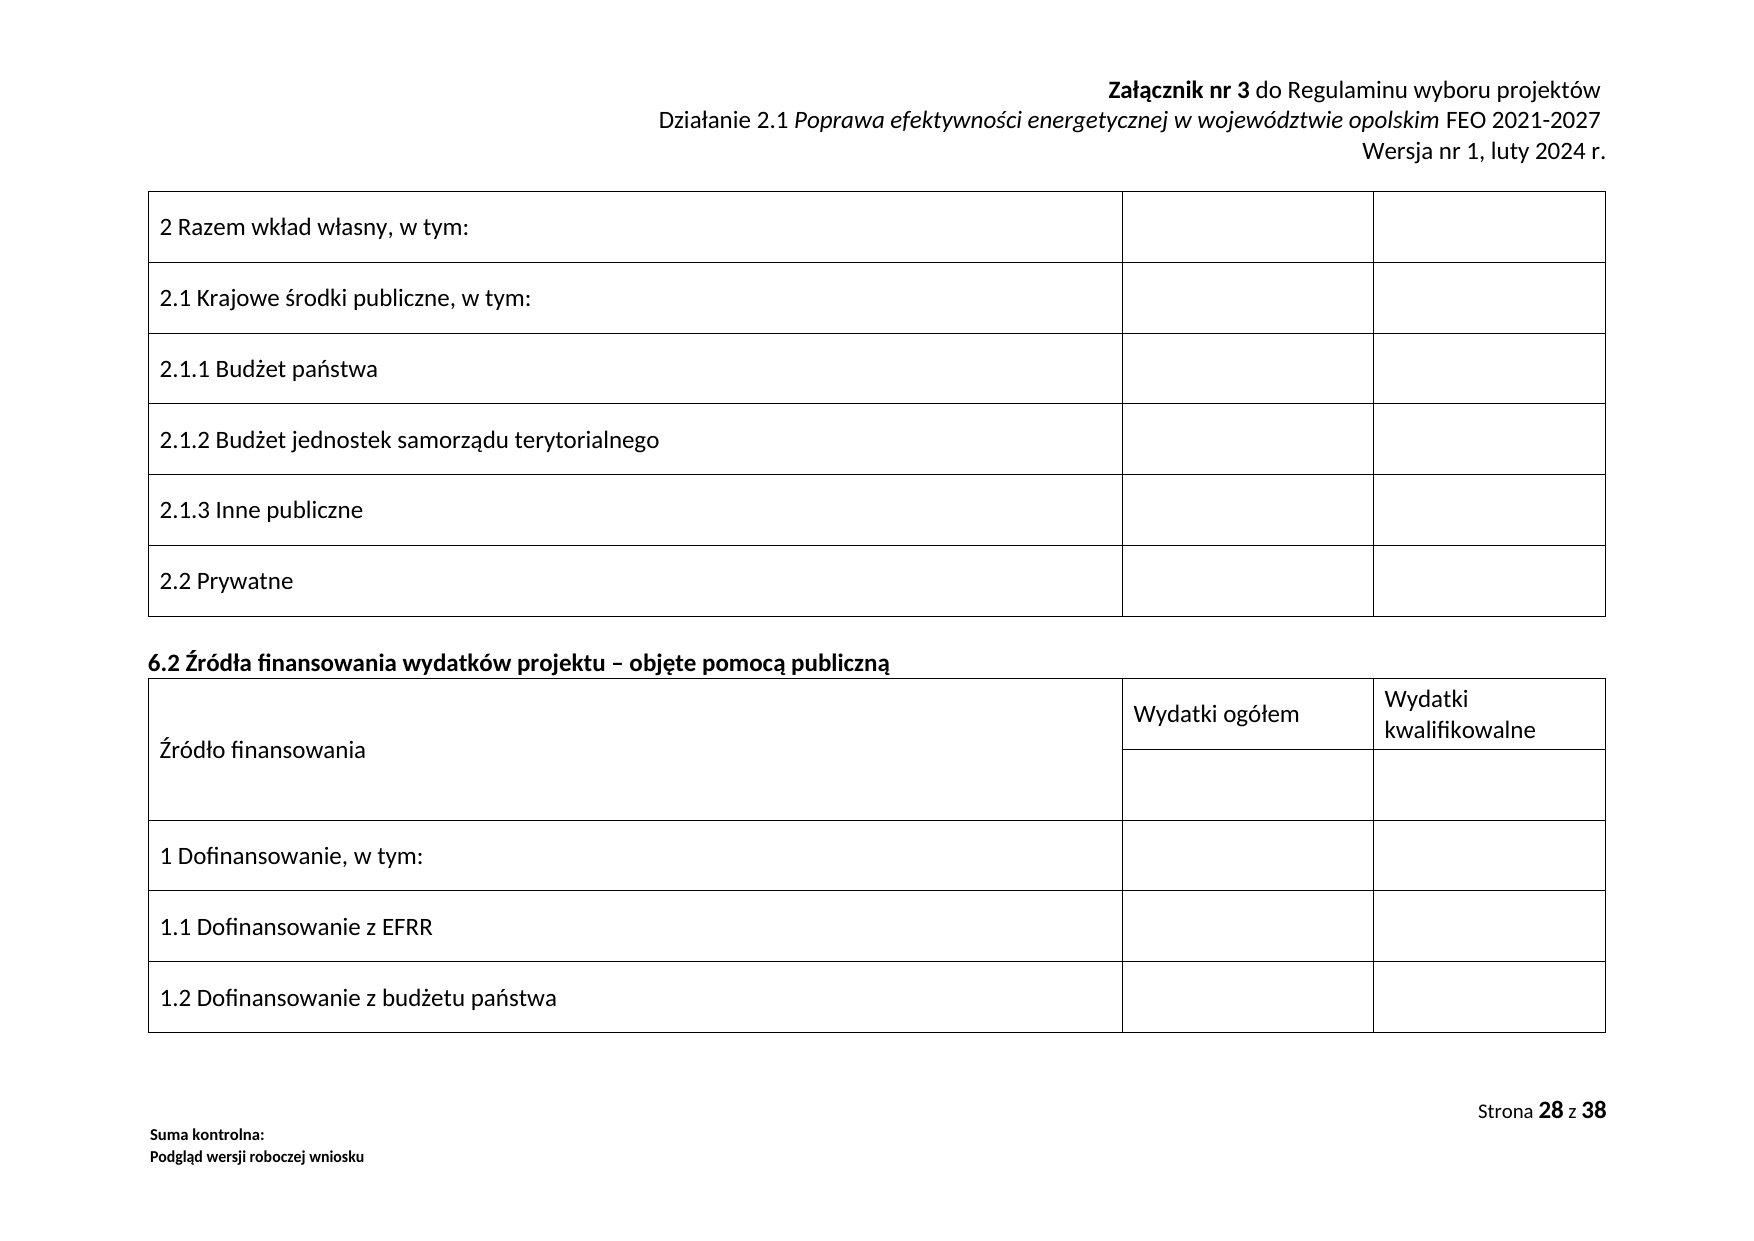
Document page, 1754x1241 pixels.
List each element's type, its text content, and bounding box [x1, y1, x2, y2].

table_cell [1374, 750, 1605, 819]
table_cell [1123, 263, 1373, 332]
table_cell [1123, 404, 1373, 474]
table_cell 2.2 Prywatne [149, 546, 1122, 616]
table_cell [1374, 404, 1605, 474]
table_cell [1123, 192, 1373, 262]
table_cell [1123, 962, 1373, 1032]
table_cell [1374, 192, 1605, 262]
table_cell [1374, 962, 1605, 1032]
table_cell [1374, 821, 1605, 890]
table_cell [1123, 475, 1373, 545]
text 6.2 Źródła finansowania wydatków projektu – objęte pomocą publiczną [148, 647, 1606, 678]
table_header Źródło finansowania [149, 679, 1122, 819]
table_cell [1374, 891, 1605, 961]
table_header Wydatki kwalifikowalne [1374, 679, 1605, 749]
table_cell 2.1.1 Budżet państwa [149, 334, 1122, 403]
table_cell [1374, 475, 1605, 545]
table_cell [1123, 821, 1373, 890]
table_cell [1374, 334, 1605, 403]
table_cell 2.1.3 Inne publiczne [149, 475, 1122, 545]
table_cell 2.1.2 Budżet jednostek samorządu terytorialnego [149, 404, 1122, 474]
table_cell [1123, 750, 1373, 819]
table_cell 2.1 Krajowe środki publiczne, w tym: [149, 263, 1122, 332]
table_header Wydatki ogółem [1123, 679, 1373, 749]
table_cell 2 Razem wkład własny, w tym: [149, 192, 1122, 262]
table_cell [1123, 334, 1373, 403]
table_cell [1123, 546, 1373, 616]
table_cell 1.2 Dofinansowanie z budżetu państwa [149, 962, 1122, 1032]
table_cell [1374, 546, 1605, 616]
table_cell [1374, 263, 1605, 332]
table_cell 1 Dofinansowanie, w tym: [149, 821, 1122, 890]
table_cell [1123, 891, 1373, 961]
table_cell 1.1 Dofinansowanie z EFRR [149, 891, 1122, 961]
